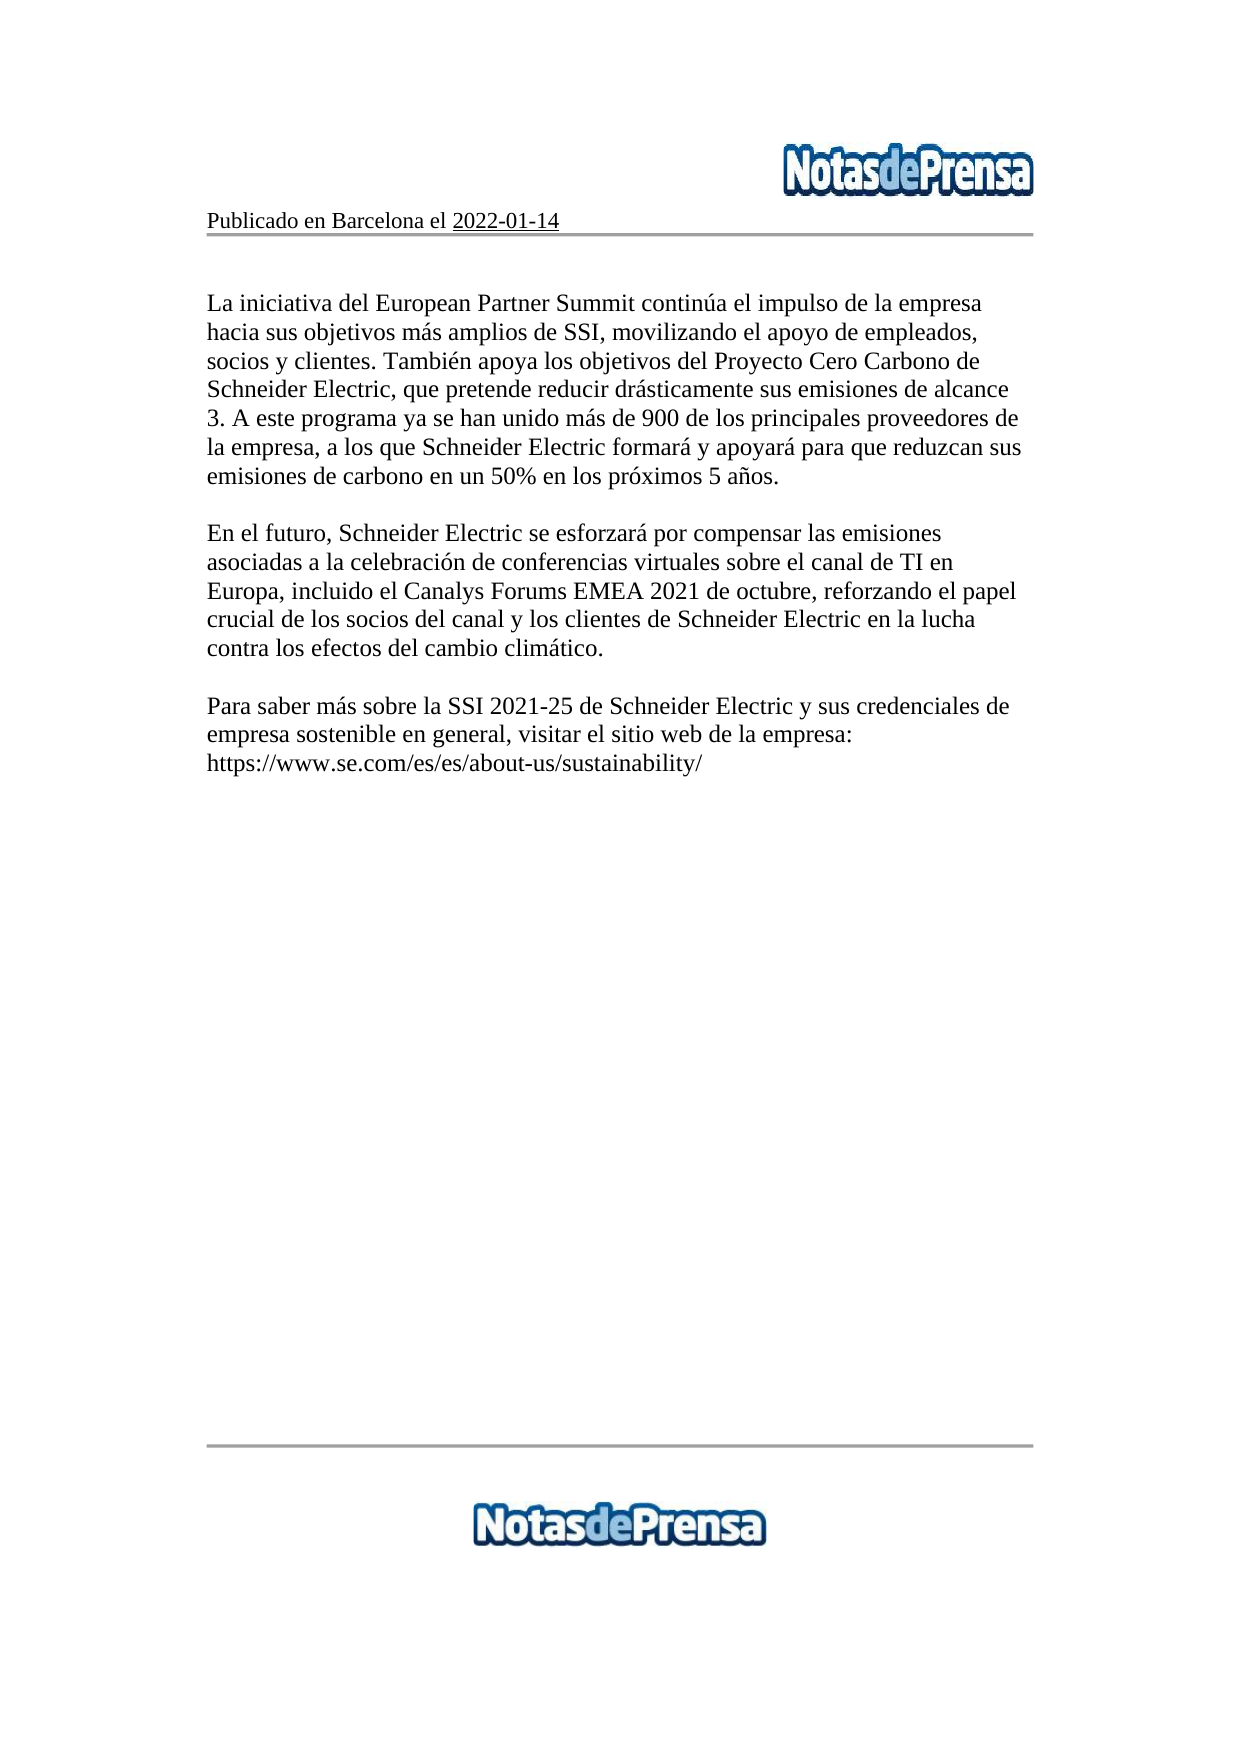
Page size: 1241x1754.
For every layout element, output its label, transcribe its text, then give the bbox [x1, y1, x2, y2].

picture [783, 142, 1034, 199]
picture [473, 1501, 767, 1548]
